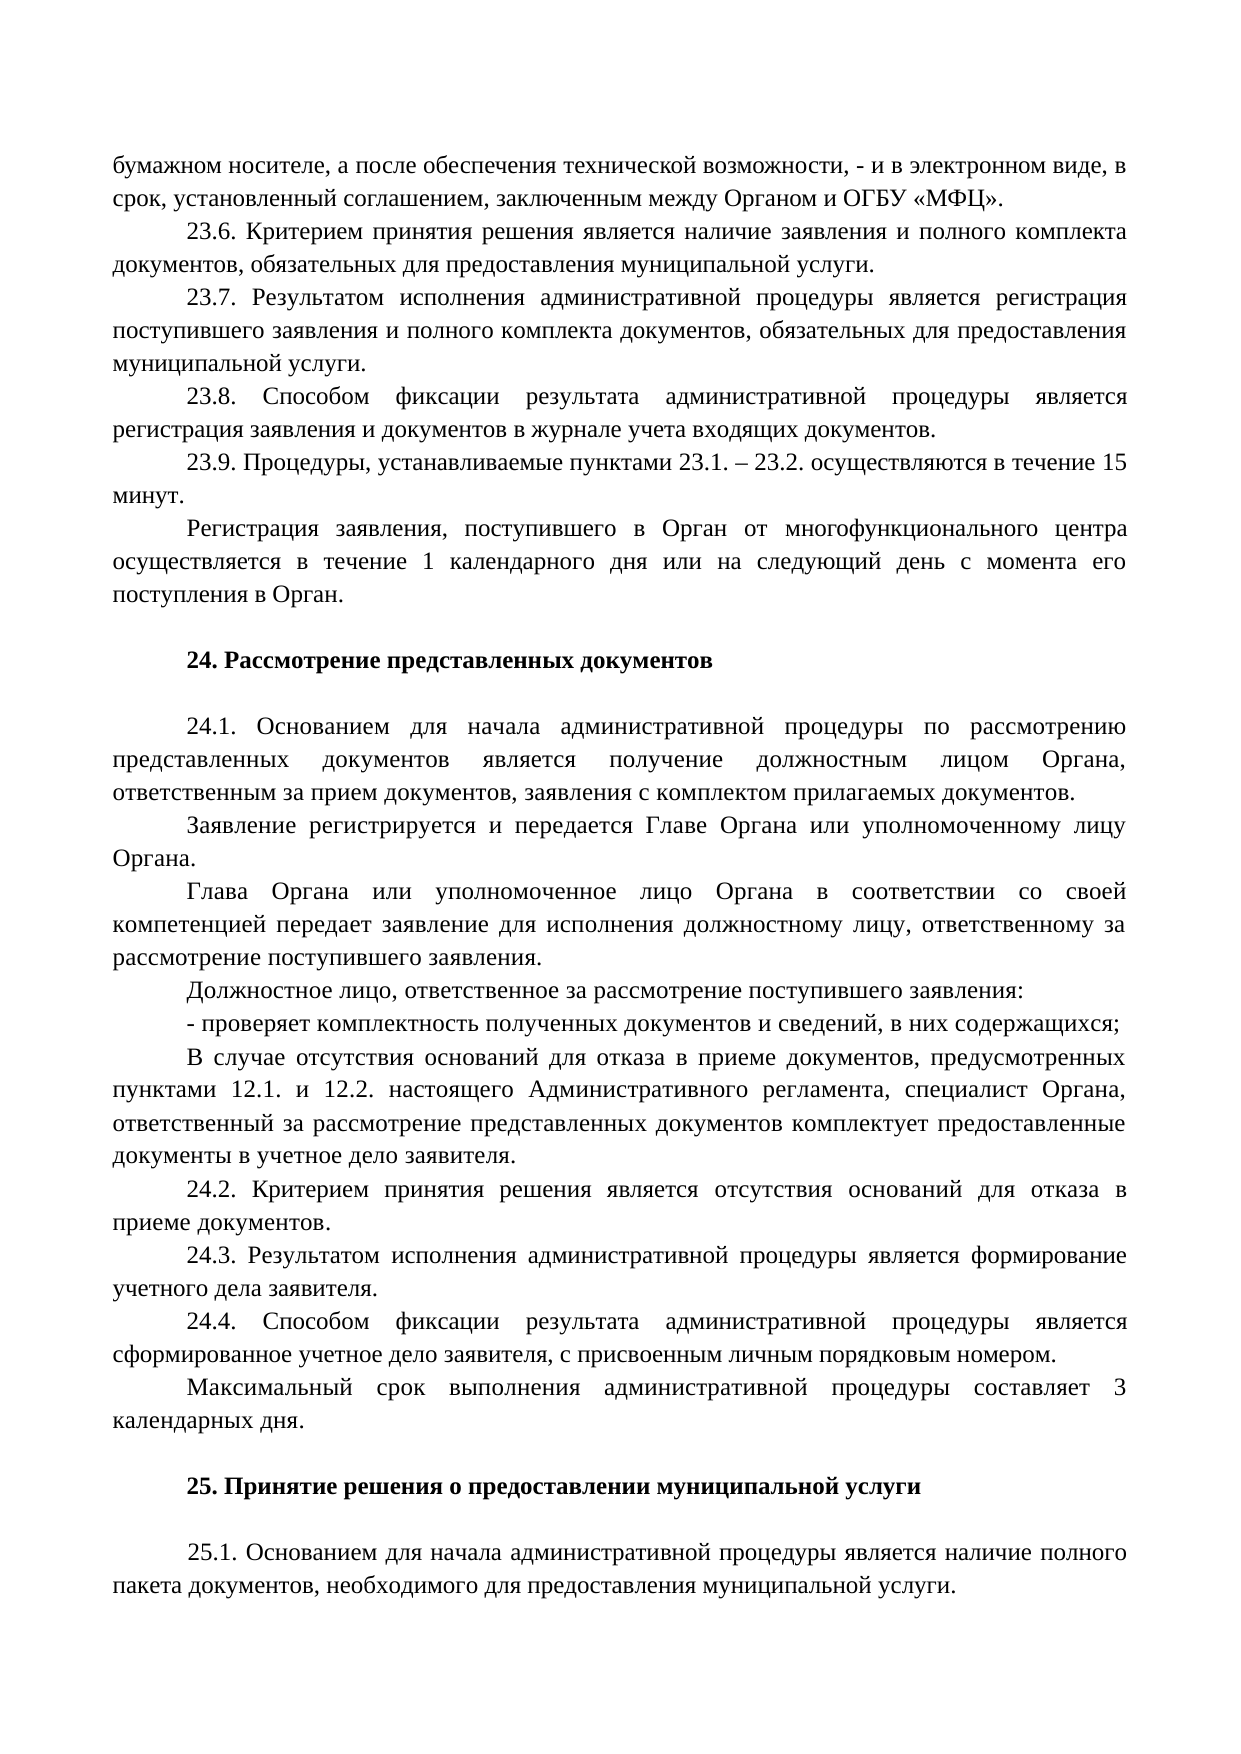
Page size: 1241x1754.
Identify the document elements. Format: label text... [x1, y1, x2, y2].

text 24.4. Способом фиксации результата административной процедуры является сформированное учетное дело заявителя, с присвоенным личным порядковым номером. [112, 1306, 1128, 1367]
text Максимальный срок выполнения административной процедуры составляет 3 календарных дня. [112, 1372, 1128, 1433]
text Глава Органа или уполномоченное лицо Органа в соответствии со своей компетенцией передает заявление для исполнения должностному лицу, ответственному за рассмотрение поступившего заявления. [112, 876, 1128, 971]
text 25. Принятие решения о предоставлении муниципальной услуги [112, 1471, 1128, 1499]
text - проверяет комплектность полученных документов и сведений, в них содержащихся; [112, 1008, 1128, 1037]
text 24.2. Критерием принятия решения является отсутствия оснований для отказа в приеме документов. [112, 1174, 1128, 1235]
text 25.1. Основанием для начала административной процедуры является наличие полного пакета документов, необходимого для предоставления муниципальной услуги. [112, 1537, 1128, 1599]
text В случае отсутствия оснований для отказа в приеме документов, предусмотренных пунктами 12.1. и 12.2. настоящего Административного регламента, специалист Органа, ответственный за рассмотрение представленных документов комплектует предоставленные документы в учетное дело заявителя. [112, 1042, 1128, 1169]
text Должностное лицо, ответственное за рассмотрение поступившего заявления: [112, 976, 1128, 1004]
text 24.3. Результатом исполнения административной процедуры является формирование учетного дела заявителя. [112, 1240, 1128, 1301]
text 23.6. Критерием принятия решения является наличие заявления и полного комплекта документов, обязательных для предоставления муниципальной услуги. [112, 216, 1128, 278]
text Заявление регистрируется и передается Главе Органа или уполномоченному лицу Органа. [112, 810, 1128, 872]
text Регистрация заявления, поступившего в Орган от многофункционального центра осуществляется в течение 1 календарного дня или на следующий день с момента его поступления в Орган. [112, 513, 1128, 608]
text 23.9. Процедуры, устанавливаемые пунктами 23.1. – 23.2. осуществляются в течение 15 минут. [112, 447, 1128, 509]
text 23.7. Результатом исполнения административной процедуры является регистрация поступившего заявления и полного комплекта документов, обязательных для предоставления муниципальной услуги. [112, 282, 1128, 377]
text 23.8. Способом фиксации результата административной процедуры является регистрация заявления и документов в журнале учета входящих документов. [112, 381, 1128, 443]
text 24.1. Основанием для начала административной процедуры по рассмотрению представленных документов является получение должностным лицом Органа, ответственным за прием документов, заявления с комплектом прилагаемых документов. [112, 711, 1128, 806]
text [112, 150, 1128, 212]
text 24. Рассмотрение представленных документов [112, 645, 1128, 674]
